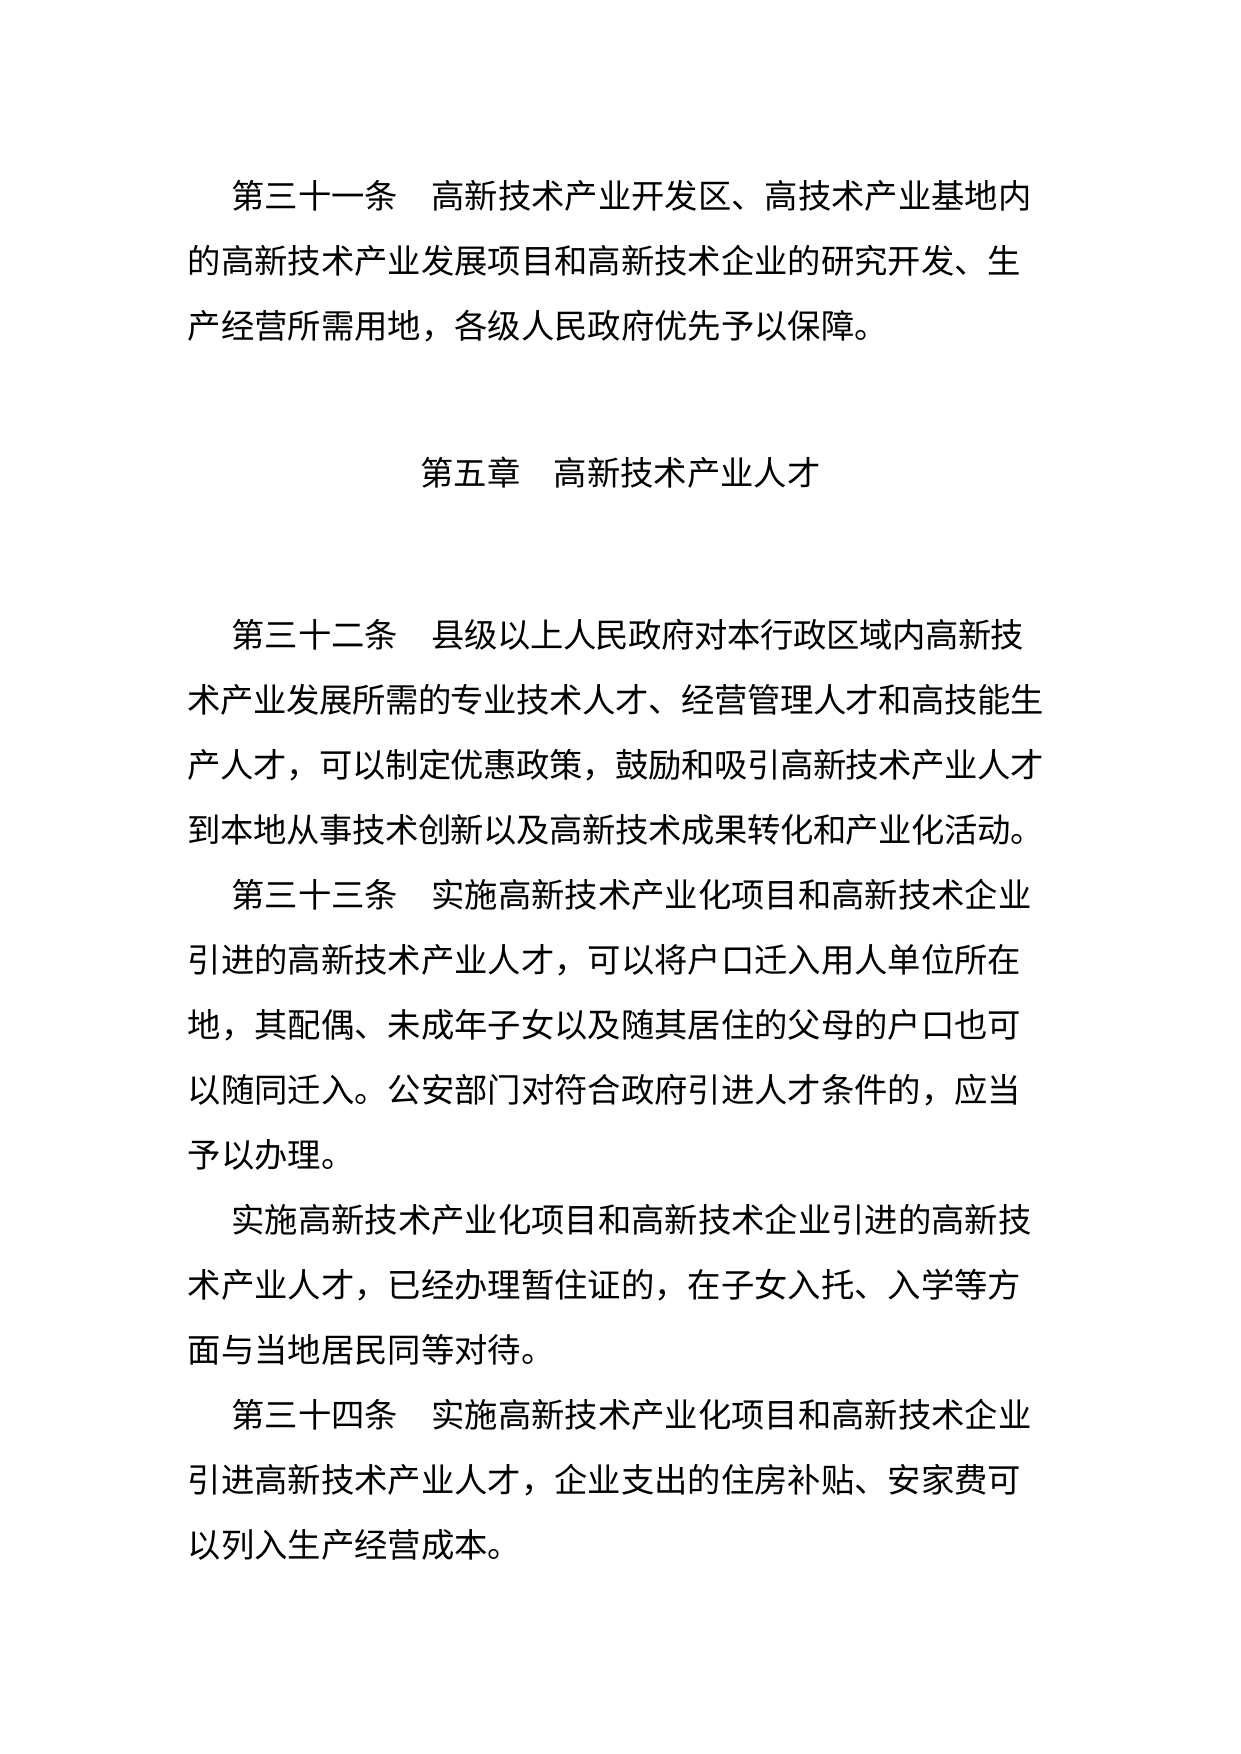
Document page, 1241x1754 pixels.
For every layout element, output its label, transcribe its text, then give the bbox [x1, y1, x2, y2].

text 第三十三条 实施高新技术产业化项目和高新技术企业引进的高新技术产业人才，可以将户口迁入用人单位所在地，其配偶、未成年子女以及随其居住的父母的户口也可以随同迁入。公安部门对符合政府引进人才条件的，应当予以办理。 [187, 861, 1053, 1186]
text 第三十四条 实施高新技术产业化项目和高新技术企业引进高新技术产业人才，企业支出的住房补贴、安家费可以列入生产经营成本。 [187, 1381, 1053, 1576]
text 第三十二条 县级以上人民政府对本行政区域内高新技术产业发展所需的专业技术人才、经营管理人才和高技能生产人才，可以制定优惠政策，鼓励和吸引高新技术产业人才到本地从事技术创新以及高新技术成果转化和产业化活动。 [187, 601, 1053, 861]
text 实施高新技术产业化项目和高新技术企业引进的高新技术产业人才，已经办理暂住证的，在子女入托、入学等方面与当地居民同等对待。 [187, 1186, 1053, 1381]
text 第五章 高新技术产业人才 [187, 438, 1053, 503]
text 第三十一条 高新技术产业开发区、高技术产业基地内的高新技术产业发展项目和高新技术企业的研究开发、生产经营所需用地，各级人民政府优先予以保障。 [187, 162, 1053, 357]
